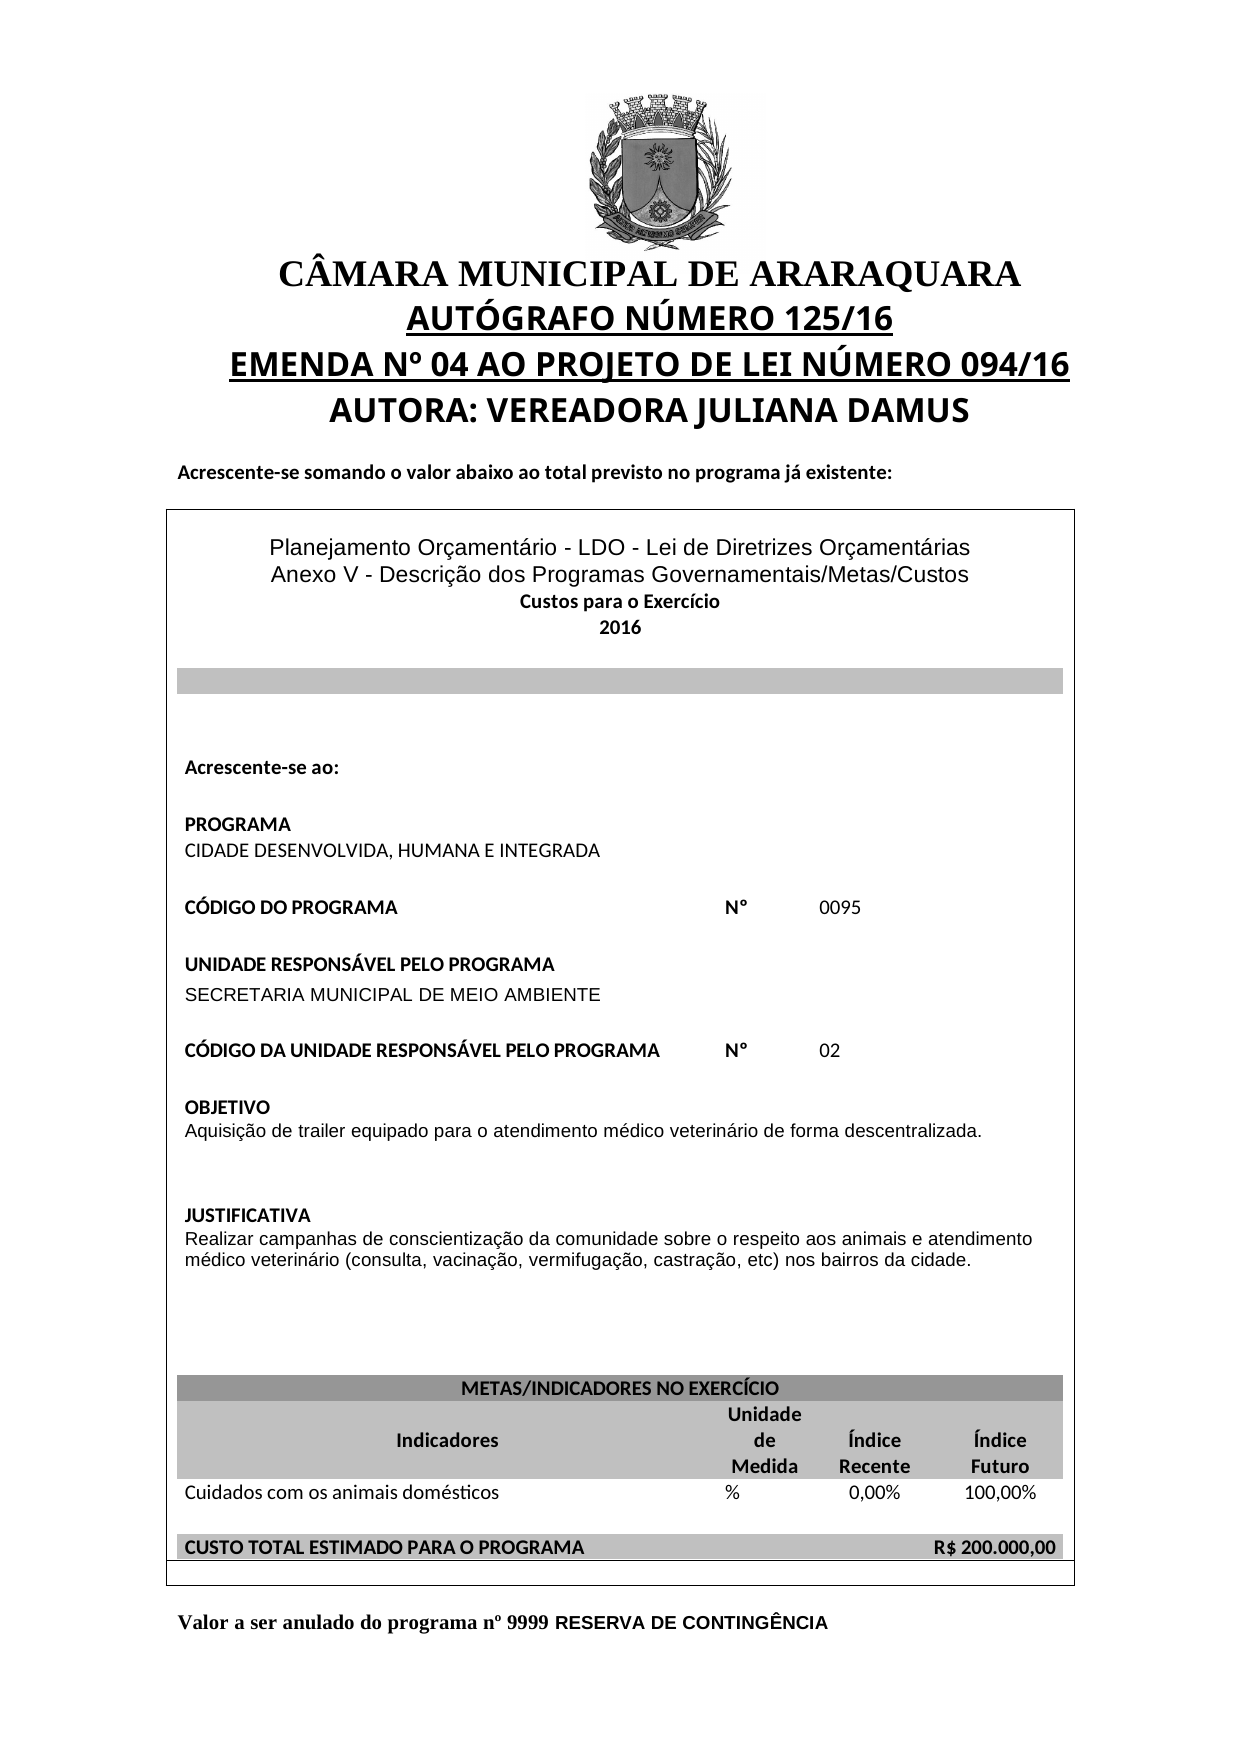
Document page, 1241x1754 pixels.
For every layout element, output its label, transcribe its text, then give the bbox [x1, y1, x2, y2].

table_header [167, 510, 1074, 1559]
text Acrescente-se somando o valor abaixo ao total previsto no programa já existente: [177, 458, 1122, 484]
picture [585, 93, 766, 252]
text Valor a ser anulado do programa nº 9999 RESERVA DE CONTINGÊNCIA [177, 1610, 1122, 1634]
text EMENDA Nº 04 AO PROJETO DE LEI NÚMERO 094/16 [177, 341, 1122, 387]
text AUTÓGRAFO NÚMERO 125/16 [177, 294, 1122, 341]
table_cell [167, 1561, 1074, 1585]
text AUTORA: VEREADORA JULIANA DAMUS [177, 387, 1122, 433]
text CÂMARA MUNICIPAL DE ARARAQUARA [177, 252, 1122, 294]
